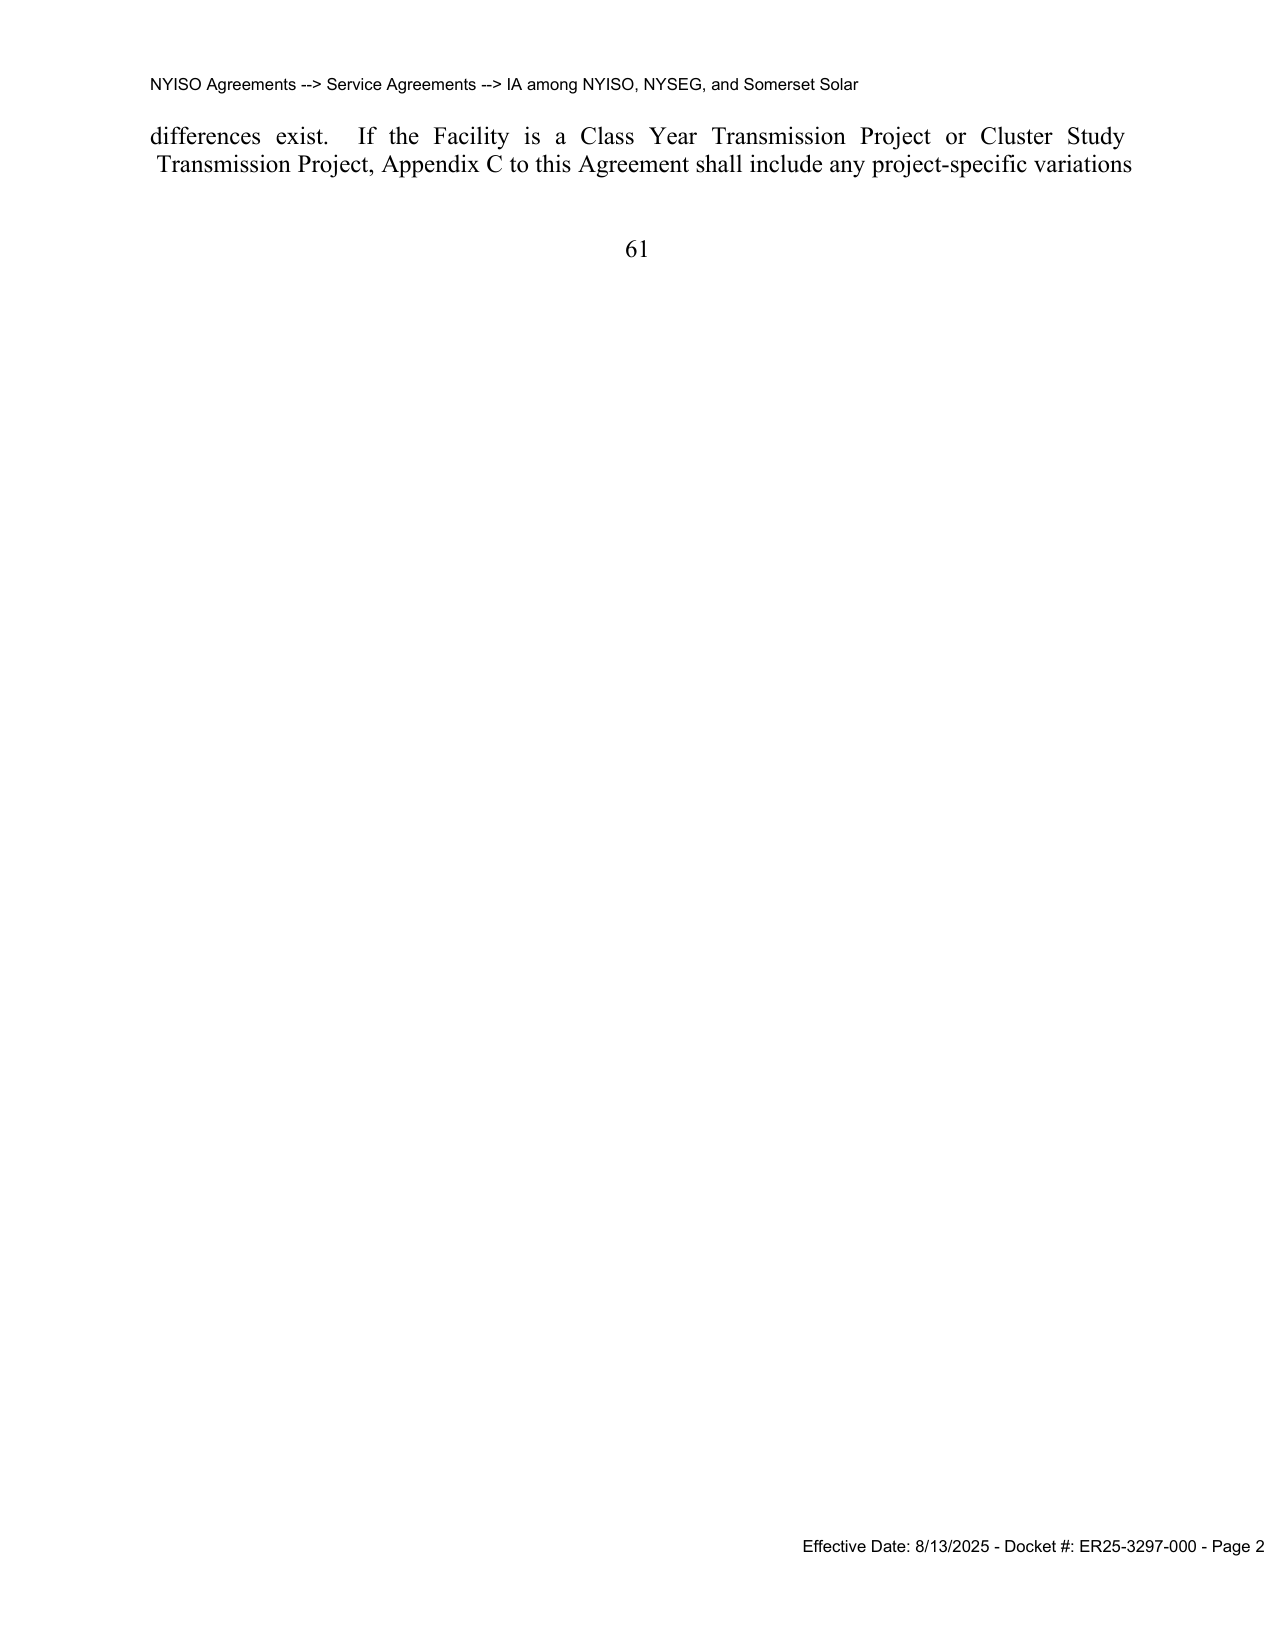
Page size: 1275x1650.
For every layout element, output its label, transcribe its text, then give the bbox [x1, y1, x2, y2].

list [150, 121, 1264, 179]
list 61 [625, 235, 1264, 264]
